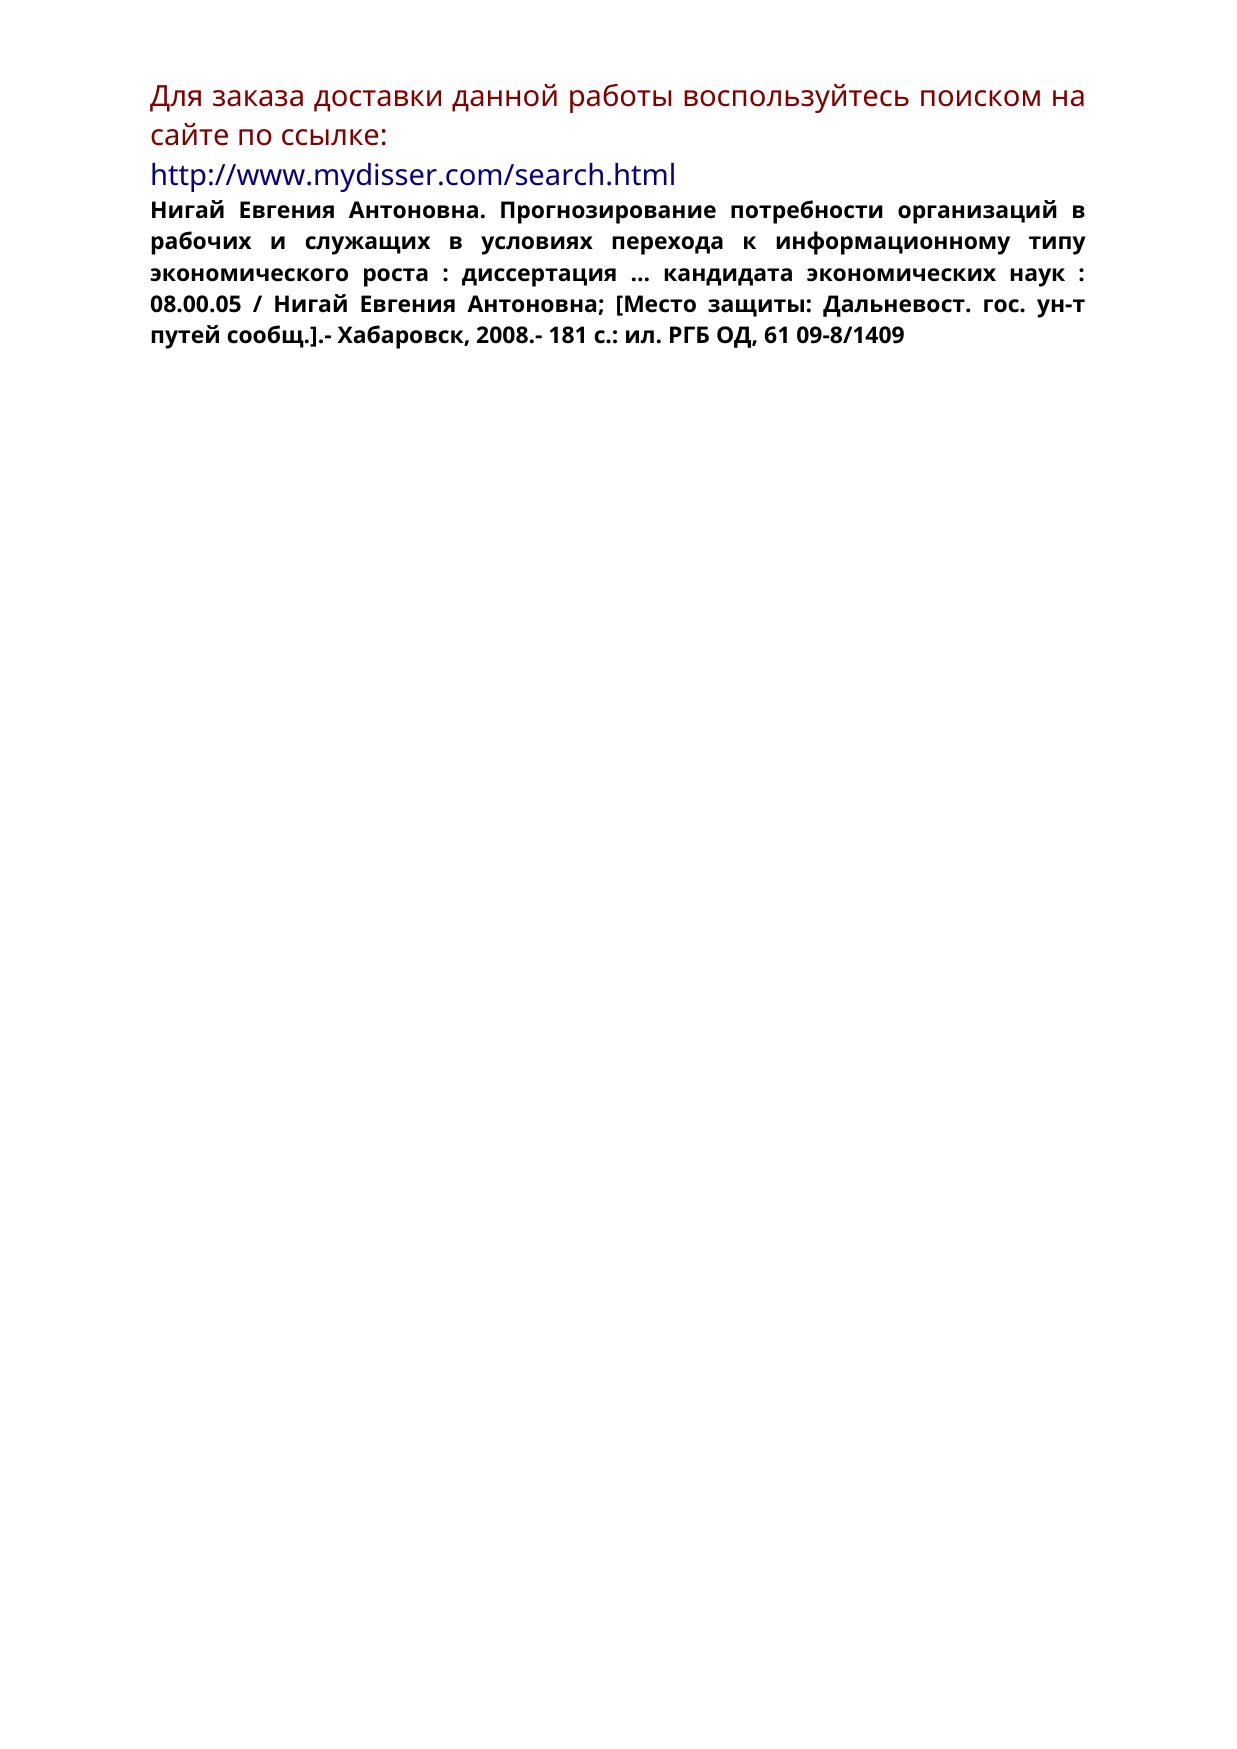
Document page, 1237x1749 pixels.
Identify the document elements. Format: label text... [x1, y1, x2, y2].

text Нигай Евгения Антоновна. Прогнозирование потребности организаций в рабочих и служащих в условиях перехода к информационному типу экономического роста : диссертация ... кандидата экономических наук : 08.00.05 / Нигай Евгения Антоновна; [Место защиты: Дальневост. гос. ун-т путей сообщ.].- Хабаровск, 2008.- 181 с.: ил. РГБ ОД, 61 09-8/1409 [150, 194, 1086, 350]
